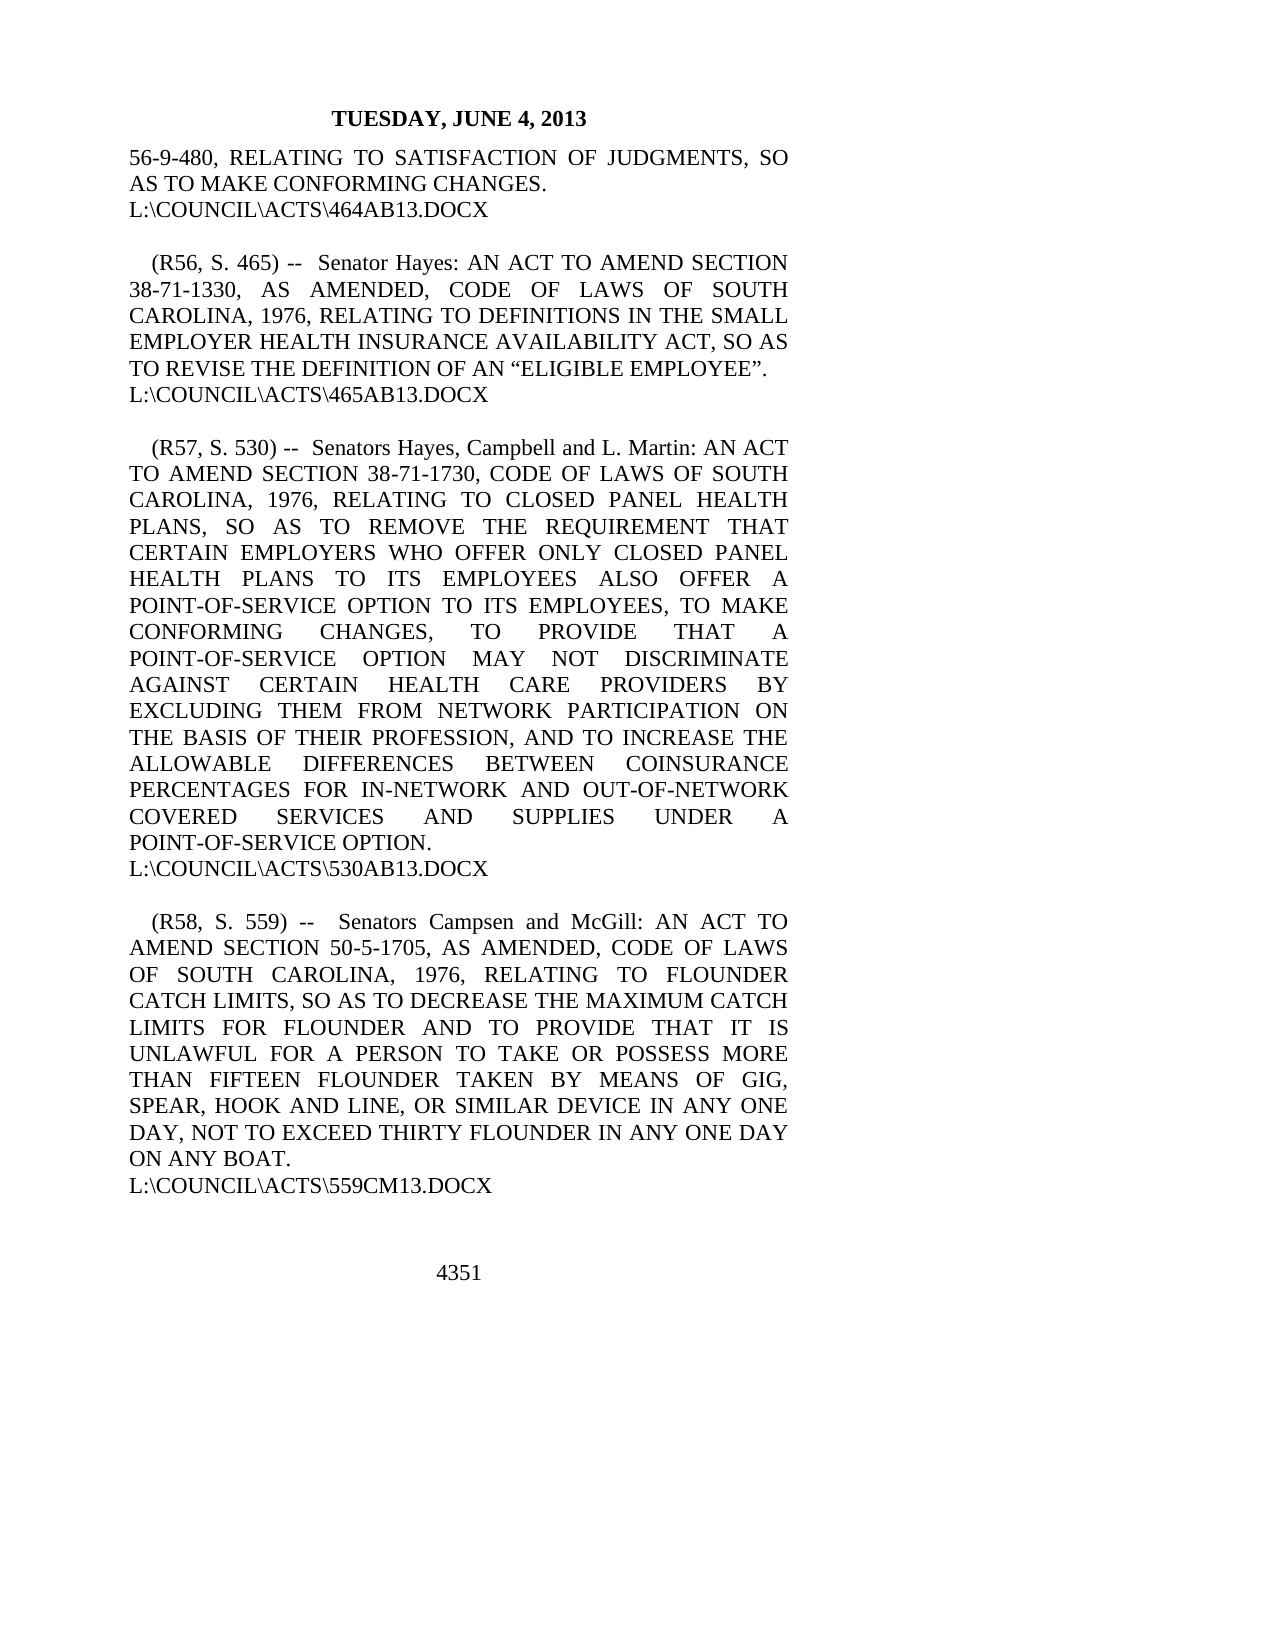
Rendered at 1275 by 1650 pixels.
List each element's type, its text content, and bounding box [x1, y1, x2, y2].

text L:\COUNCIL\ACTS\530AB13.DOCX [129, 855, 789, 882]
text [129, 144, 789, 197]
text (R57, S. 530) -- Senators Hayes, Campbell and L. Martin: AN ACT TO AMEND SECTION 38-71-1730, CODE OF LAWS OF SOUTH CAROLINA, 1976, RELATING TO CLOSED PANEL HEALTH PLANS, SO AS TO REMOVE THE REQUIREMENT THAT CERTAIN EMPLOYERS WHO OFFER ONLY CLOSED PANEL HEALTH PLANS TO ITS EMPLOYEES ALSO OFFER A POINT-OF-SERVICE OPTION TO ITS EMPLOYEES, TO MAKE CONFORMING CHANGES, TO PROVIDE THAT A POINT-OF-SERVICE OPTION MAY NOT DISCRIMINATE AGAINST CERTAIN HEALTH CARE PROVIDERS BY EXCLUDING THEM FROM NETWORK PARTICIPATION ON THE BASIS OF THEIR PROFESSION, AND TO INCREASE THE ALLOWABLE DIFFERENCES BETWEEN COINSURANCE PERCENTAGES FOR IN-NETWORK AND OUT-OF-NETWORK COVERED SERVICES AND SUPPLIES UNDER A POINT-OF-SERVICE OPTION. [129, 434, 789, 855]
text L:\COUNCIL\ACTS\465AB13.DOCX [129, 381, 789, 407]
text L:\COUNCIL\ACTS\559CM13.DOCX [129, 1172, 789, 1198]
text L:\COUNCIL\ACTS\464AB13.DOCX [129, 197, 789, 223]
text (R58, S. 559) -- Senators Campsen and McGill: AN ACT TO AMEND SECTION 50-5-1705, AS AMENDED, CODE OF LAWS OF SOUTH CAROLINA, 1976, RELATING TO FLOUNDER CATCH LIMITS, SO AS TO DECREASE THE MAXIMUM CATCH LIMITS FOR FLOUNDER AND TO PROVIDE THAT IT IS UNLAWFUL FOR A PERSON TO TAKE OR POSSESS MORE THAN FIFTEEN FLOUNDER TAKEN BY MEANS OF GIG, SPEAR, HOOK AND LINE, OR SIMILAR DEVICE IN ANY ONE DAY, NOT TO EXCEED THIRTY FLOUNDER IN ANY ONE DAY ON ANY BOAT. [129, 908, 789, 1172]
text (R56, S. 465) -- Senator Hayes: AN ACT TO AMEND SECTION 38-71-1330, AS AMENDED, CODE OF LAWS OF SOUTH CAROLINA, 1976, RELATING TO DEFINITIONS IN THE SMALL EMPLOYER HEALTH INSURANCE AVAILABILITY ACT, SO AS TO REVISE THE DEFINITION OF AN “ELIGIBLE EMPLOYEE”. [129, 249, 789, 381]
